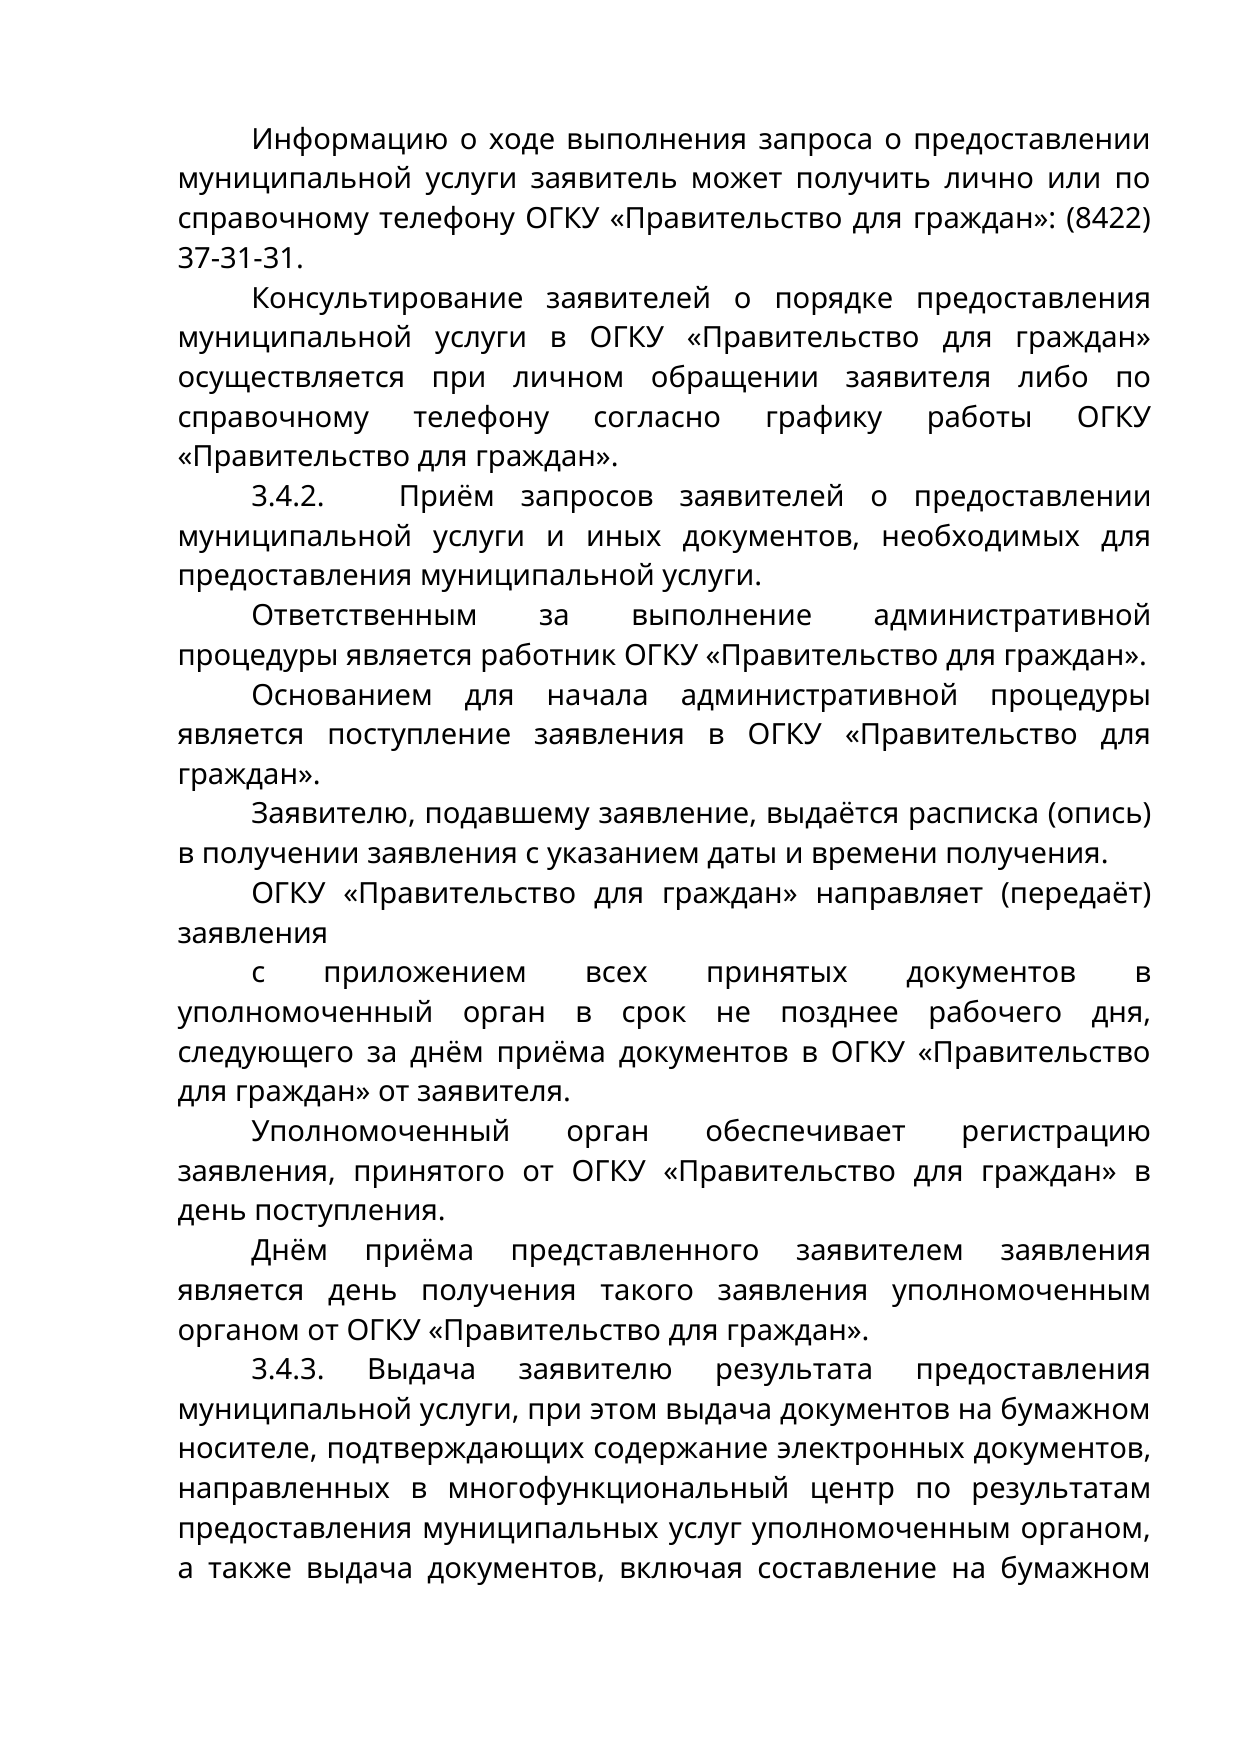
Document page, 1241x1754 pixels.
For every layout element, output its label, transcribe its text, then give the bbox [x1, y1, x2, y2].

text с приложением всех принятых документов в уполномоченный орган в срок не позднее рабочего дня, следующего за днём приёма документов в ОГКУ «Правительство для граждан» от заявителя. [177, 952, 1152, 1110]
text Заявителю, подавшему заявление, выдаётся расписка (опись) в получении заявления с указанием даты и времени получения. [177, 793, 1152, 872]
text Основанием для начала административной процедуры является поступление заявления в ОГКУ «Правительство для граждан». [177, 674, 1152, 793]
text ОГКУ «Правительство для граждан» направляет (передаёт) заявления [177, 872, 1152, 952]
text Ответственным за выполнение административной процедуры является работник ОГКУ «Правительство для граждан». [177, 594, 1152, 674]
text Информацию о ходе выполнения запроса о предоставлении муниципальной услуги заявитель может получить лично или по справочному телефону ОГКУ «Правительство для граждан»: (8422) 37-31-31. [177, 118, 1152, 277]
text 3.4.2. Приём запросов заявителей о предоставлении муниципальной услуги и иных документов, необходимых для предоставления муниципальной услуги. [177, 475, 1152, 594]
text Днём приёма представленного заявителем заявления является день получения такого заявления уполномоченным органом от ОГКУ «Правительство для граждан». [177, 1229, 1152, 1348]
text Уполномоченный орган обеспечивает регистрацию заявления, принятого от ОГКУ «Правительство для граждан» в день поступления. [177, 1110, 1152, 1229]
text Консультирование заявителей о порядке предоставления муниципальной услуги в ОГКУ «Правительство для граждан» осуществляется при личном обращении заявителя либо по справочному телефону согласно графику работы ОГКУ «Правительство для граждан». [177, 277, 1152, 475]
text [177, 1348, 1152, 1587]
